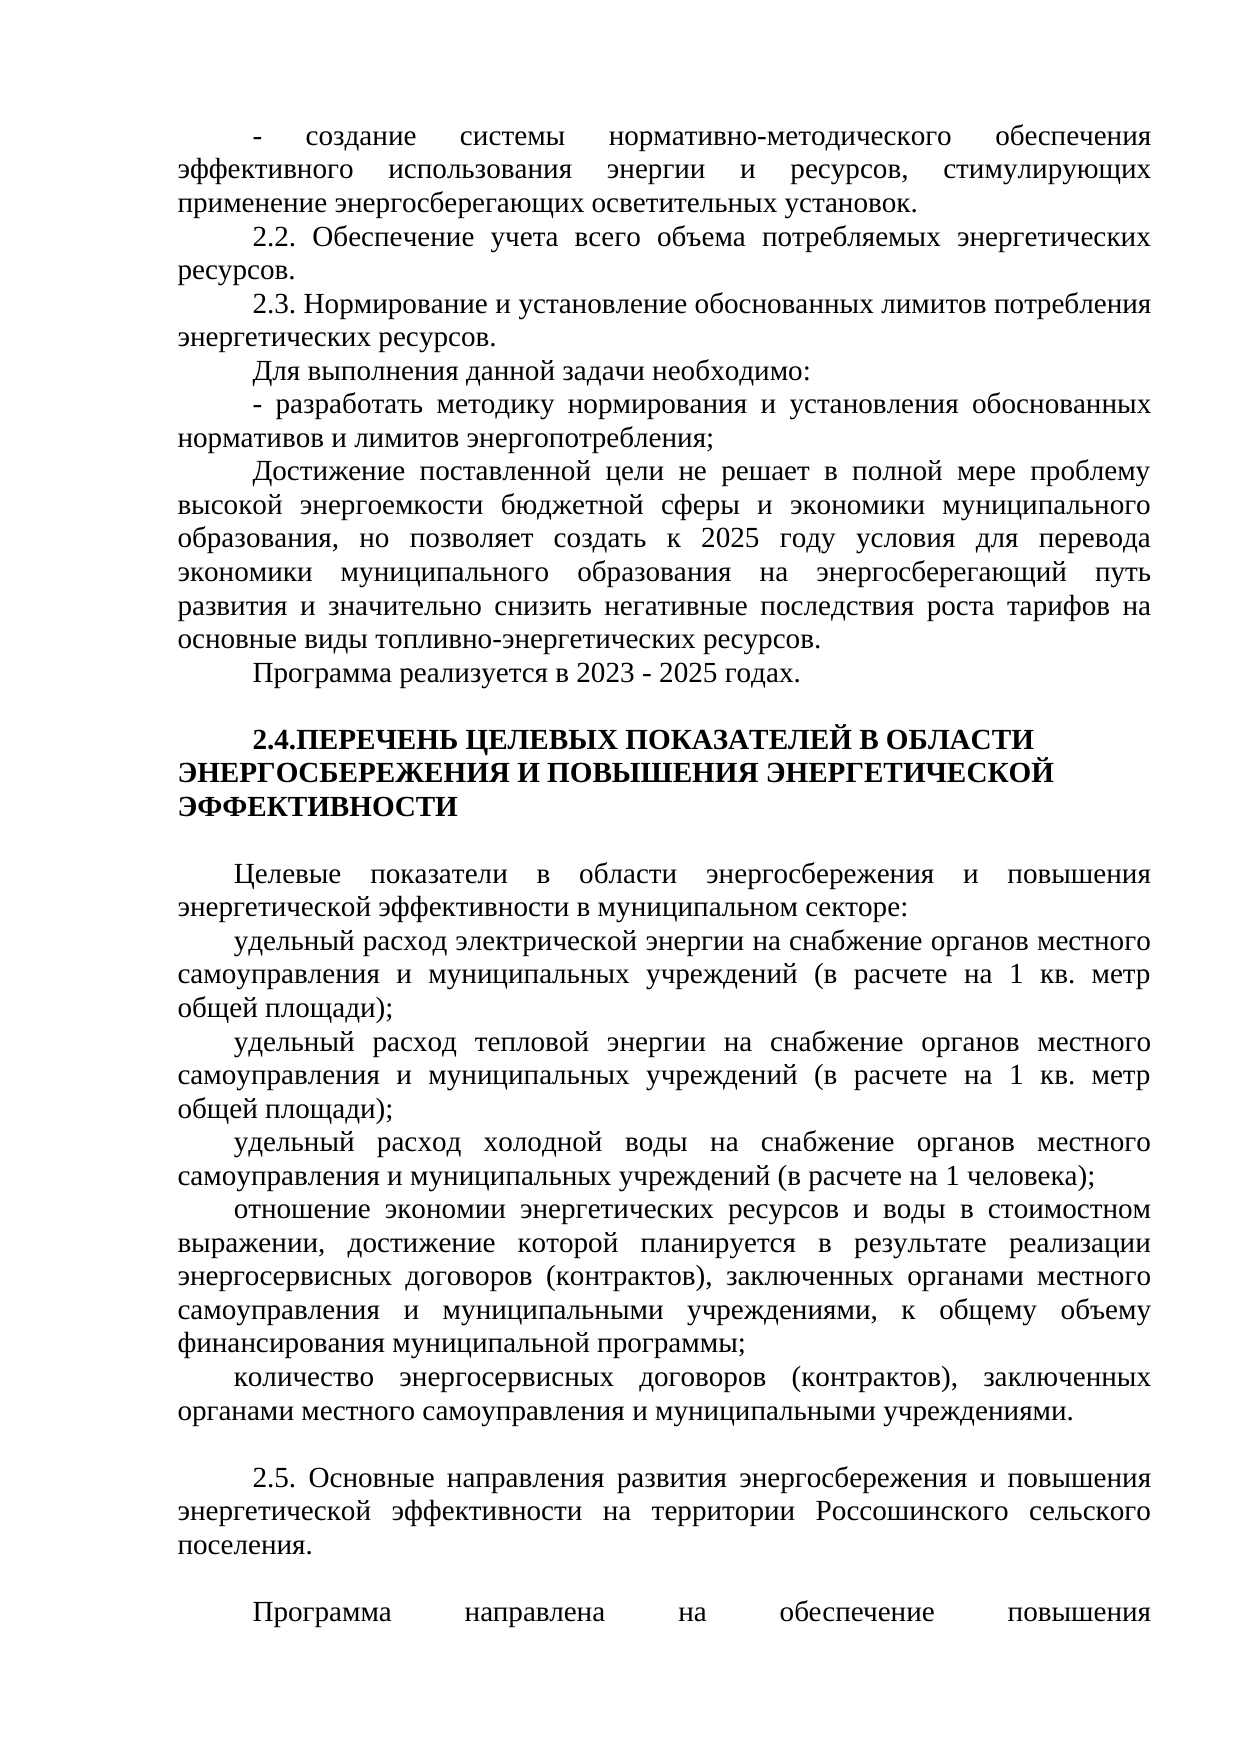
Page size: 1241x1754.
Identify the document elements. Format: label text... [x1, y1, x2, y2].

text 2.3. Нормирование и установление обоснованных лимитов потребления энергетических ресурсов. [177, 286, 1152, 353]
text Для выполнения данной задачи необходимо: [177, 353, 1152, 386]
text удельный расход тепловой энергии на снабжение органов местного самоуправления и муниципальных учреждений (в расчете на 1 кв. метр общей площади); [177, 1024, 1152, 1124]
text количество энергосервисных договоров (контрактов), заключенных органами местного самоуправления и муниципальными учреждениями. [177, 1359, 1152, 1426]
text Целевые показатели в области энергосбережения и повышения энергетической эффективности в муниципальном секторе: [177, 856, 1152, 923]
text Достижение поставленной цели не решает в полной мере проблему высокой энергоемкости бюджетной сферы и экономики муниципального образования, но позволяет создать к 2025 году условия для перевода экономики муниципального образования на энергосберегающий путь развития и значительно снизить негативные последствия роста тарифов на основные виды топливно-энергетических ресурсов. [177, 453, 1152, 655]
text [177, 1594, 1152, 1627]
text 2.5. Основные направления развития энергосбережения и повышения энергетической эффективности на территории Россошинского сельского поселения. [177, 1460, 1152, 1560]
text удельный расход электрической энергии на снабжение органов местного самоуправления и муниципальных учреждений (в расчете на 1 кв. метр общей площади); [177, 923, 1152, 1024]
text 2.4.ПЕРЕЧЕНЬ ЦЕЛЕВЫХ ПОКАЗАТЕЛЕЙ В ОБЛАСТИ ЭНЕРГОСБЕРЕЖЕНИЯ И ПОВЫШЕНИЯ ЭНЕРГЕТИЧЕСКОЙ ЭФФЕКТИВНОСТИ [177, 722, 1152, 822]
text - создание системы нормативно-методического обеспечения эффективного использования энергии и ресурсов, стимулирующих применение энергосберегающих осветительных установок. [177, 118, 1152, 219]
text удельный расход холодной воды на снабжение органов местного самоуправления и муниципальных учреждений (в расчете на 1 человека); [177, 1124, 1152, 1191]
text отношение экономии энергетических ресурсов и воды в стоимостном выражении, достижение которой планируется в результате реализации энергосервисных договоров (контрактов), заключенных органами местного самоуправления и муниципальными учреждениями, к общему объему финансирования муниципальной программы; [177, 1191, 1152, 1359]
text 2.2. Обеспечение учета всего объема потребляемых энергетических ресурсов. [177, 219, 1152, 286]
text Программа реализуется в 2023 - 2025 годах. [177, 655, 1152, 688]
text - разработать методику нормирования и установления обоснованных нормативов и лимитов энергопотребления; [177, 386, 1152, 453]
